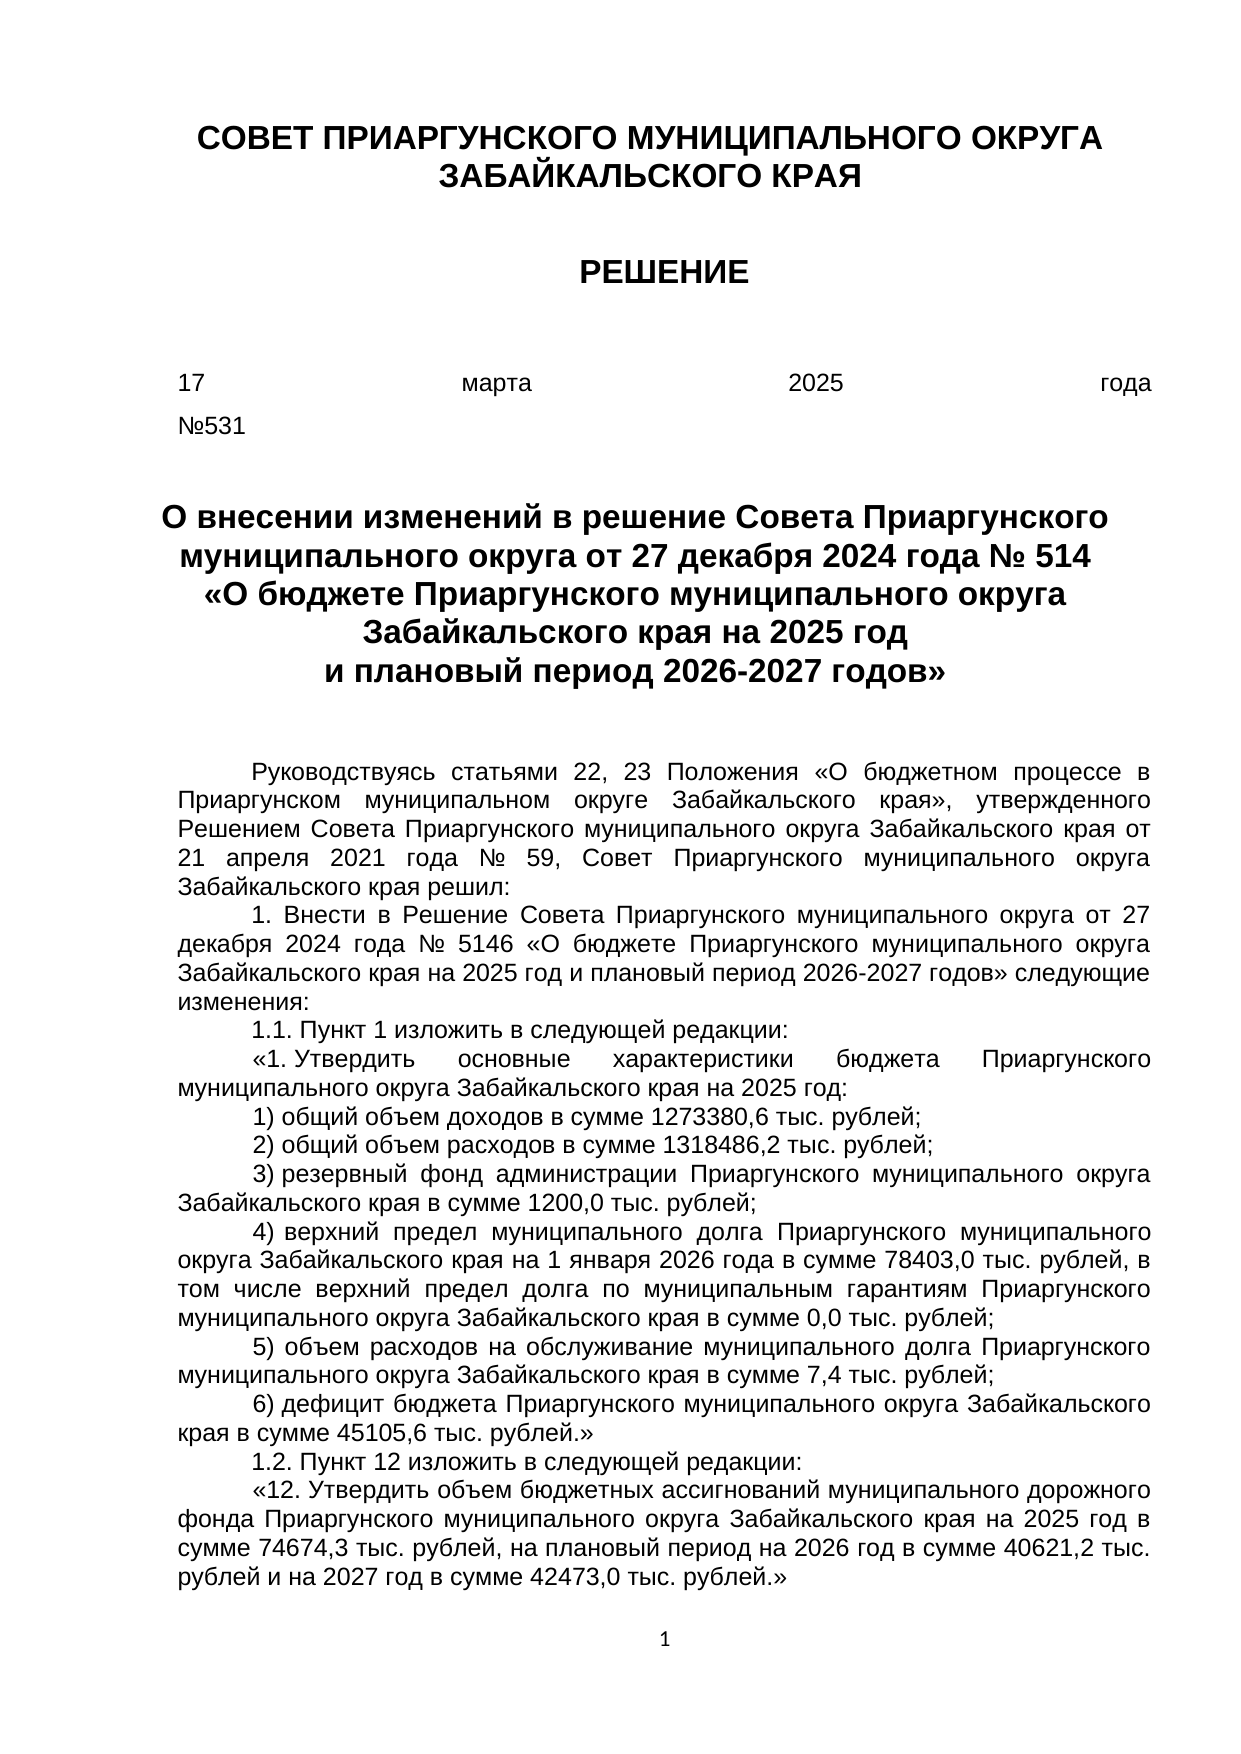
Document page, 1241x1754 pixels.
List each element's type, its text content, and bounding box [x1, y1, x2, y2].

text РЕШЕНИЕ [177, 253, 1152, 291]
text 2) общий объем расходов в сумме 1318486,2 тыс. рублей; [177, 1130, 1152, 1159]
text СОВЕТ ПРИАРГУНСКОГО МУНИЦИПАЛЬНОГО ОКРУГА ЗАБАЙКАЛЬСКОГО КРАЯ [177, 118, 1123, 195]
text 17 марта 2025 года №531 [177, 368, 1152, 440]
text 4) верхний предел муниципального долга Приаргунского муниципального округа Забайкальского края на 1 января 2026 года в сумме 78403,0 тыс. рублей, в том числе верхний предел долга по муниципальным гарантиям Приаргунского муниципального округа Забайкальского края в сумме 0,0 тыс. рублей; [177, 1217, 1152, 1332]
text 1. Внести в Решение Совета Приаргунского муниципального округа от 27 декабря 2024 года № 5146 «О бюджете Приаргунского муниципального округа Забайкальского края на 2025 год и плановый период 2026-2027 годов» следующие изменения: [177, 900, 1152, 1015]
text 1) общий объем доходов в сумме 1273380,6 тыс. рублей; [177, 1102, 1152, 1130]
text «12. Утвердить объем бюджетных ассигнований муниципального дорожного фонда Приаргунского муниципального округа Забайкальского края на 2025 год в сумме 74674,3 тыс. рублей, на плановый период на 2026 год в сумме 40621,2 тыс. рублей и на 2027 год в сумме 42473,0 тыс. рублей.» [177, 1475, 1152, 1590]
text 5) объем расходов на обслуживание муниципального долга Приаргунского муниципального округа Забайкальского края в сумме 7,4 тыс. рублей; [177, 1332, 1152, 1389]
text 1.1. Пункт 1 изложить в следующей редакции: [177, 1015, 1152, 1044]
text 3) резервный фонд администрации Приаргунского муниципального округа Забайкальского края в сумме 1200,0 тыс. рублей; [177, 1159, 1152, 1217]
text О внесении изменений в решение Совета Приаргунского муниципального округа от 27 декабря 2024 года № 514 «О бюджете Приаргунского муниципального округа Забайкальского края на 2025 год и плановый период 2026-2027 годов» [148, 497, 1123, 689]
text «1. Утвердить основные характеристики бюджета Приаргунского муниципального округа Забайкальского края на 2025 год: [177, 1044, 1152, 1102]
text Руководствуясь статьями 22, 23 Положения «О бюджетном процессе в Приаргунском муниципальном округе Забайкальского края», утвержденного Решением Совета Приаргунского муниципального округа Забайкальского края от 21 апреля 2021 года № 59, Совет Приаргунского муниципального округа Забайкальского края решил: [177, 757, 1152, 900]
text 1.2. Пункт 12 изложить в следующей редакции: [177, 1447, 1152, 1475]
text 6) дефицит бюджета Приаргунского муниципального округа Забайкальского края в сумме 45105,6 тыс. рублей.» [177, 1389, 1152, 1447]
